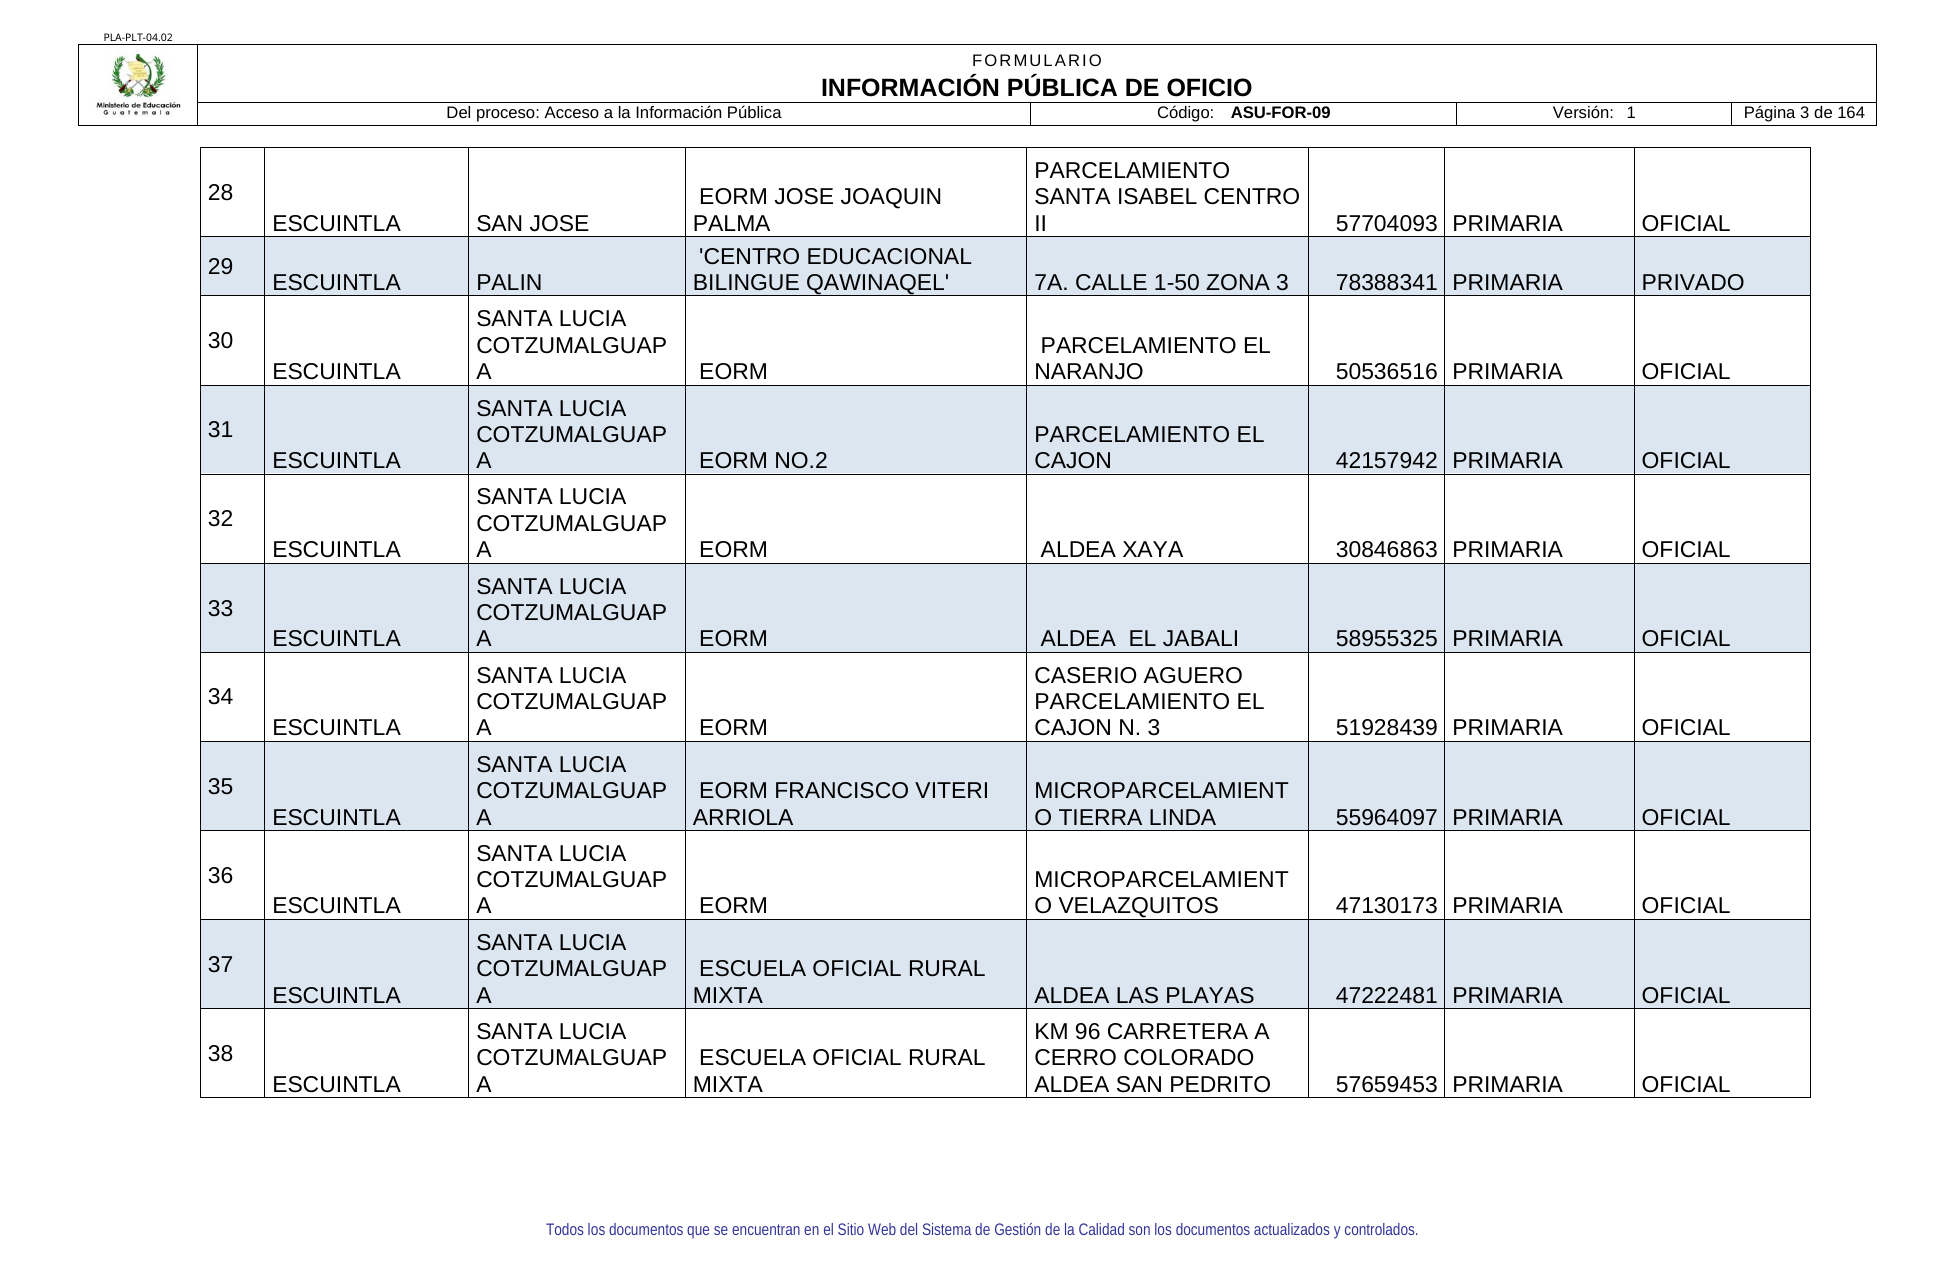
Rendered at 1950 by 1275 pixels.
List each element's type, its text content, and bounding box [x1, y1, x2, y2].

table_cell ESCUINTLA [265, 564, 468, 652]
table_cell 50536516 [1309, 296, 1444, 384]
table_cell 34 [201, 653, 264, 741]
table_cell 31 [201, 386, 264, 473]
table_cell 78388341 [1309, 237, 1444, 295]
table_cell PRIMARIA [1445, 1009, 1634, 1097]
table_cell SANTA LUCIA COTZUMALGUAPA [469, 1009, 685, 1097]
table_cell 36 [201, 831, 264, 919]
table_cell 'CENTRO EDUCACIONAL BILINGUE QAWINAQEL' [686, 237, 1026, 295]
table_cell PARCELAMIENTO EL NARANJO [1027, 296, 1308, 384]
table_cell OFICIAL [1635, 742, 1810, 830]
table_cell PARCELAMIENTO SANTA ISABEL CENTRO II [1027, 148, 1308, 236]
table_cell MICROPARCELAMIENTO TIERRA LINDA [1027, 742, 1308, 830]
table_cell ESCUINTLA [265, 237, 468, 295]
table_cell 58955325 [1309, 564, 1444, 652]
table_cell 42157942 [1309, 386, 1444, 473]
table_cell 32 [201, 475, 264, 563]
table_cell PRIMARIA [1445, 742, 1634, 830]
table_cell SANTA LUCIA COTZUMALGUAPA [469, 920, 685, 1008]
table_cell 30 [201, 296, 264, 384]
table_cell EORM [686, 564, 1026, 652]
table_cell ESCUINTLA [265, 386, 468, 473]
table_cell SANTA LUCIA COTZUMALGUAPA [469, 742, 685, 830]
table_cell SANTA LUCIA COTZUMALGUAPA [469, 475, 685, 563]
table_cell KM 96 CARRETERA A CERRO COLORADO ALDEA SAN PEDRITO [1027, 1009, 1308, 1097]
table_cell 28 [201, 148, 264, 236]
table_cell OFICIAL [1635, 831, 1810, 919]
table_cell EORM [686, 831, 1026, 919]
table_cell SANTA LUCIA COTZUMALGUAPA [469, 653, 685, 741]
table_cell PRIMARIA [1445, 237, 1634, 295]
table_cell 33 [201, 564, 264, 652]
table_cell PRIMARIA [1445, 653, 1634, 741]
table_cell SANTA LUCIA COTZUMALGUAPA [469, 386, 685, 473]
table_cell OFICIAL [1635, 653, 1810, 741]
table_cell ALDEA XAYA [1027, 475, 1308, 563]
table_cell CASERIO AGUERO PARCELAMIENTO EL CAJON N. 3 [1027, 653, 1308, 741]
table_cell MICROPARCELAMIENTO VELAZQUITOS [1027, 831, 1308, 919]
table_cell EORM [686, 296, 1026, 384]
table_cell OFICIAL [1635, 564, 1810, 652]
table_cell 35 [201, 742, 264, 830]
table_cell ESCUINTLA [265, 296, 468, 384]
table_cell ALDEA EL JABALI [1027, 564, 1308, 652]
table_cell SAN JOSE [469, 148, 685, 236]
table_cell ESCUINTLA [265, 1009, 468, 1097]
table_cell ESCUELA OFICIAL RURAL MIXTA [686, 1009, 1026, 1097]
table_cell 7A. CALLE 1-50 ZONA 3 [1027, 237, 1308, 295]
table_cell OFICIAL [1635, 296, 1810, 384]
table_cell ESCUINTLA [265, 653, 468, 741]
table_cell SANTA LUCIA COTZUMALGUAPA [469, 564, 685, 652]
table_cell ESCUINTLA [265, 475, 468, 563]
table_cell EORM NO.2 [686, 386, 1026, 473]
table_cell 37 [201, 920, 264, 1008]
table_cell SANTA LUCIA COTZUMALGUAPA [469, 296, 685, 384]
table_cell 47130173 [1309, 831, 1444, 919]
table_cell 29 [201, 237, 264, 295]
table_cell OFICIAL [1635, 386, 1810, 473]
table_cell ESCUELA OFICIAL RURAL MIXTA [686, 920, 1026, 1008]
table_cell 51928439 [1309, 653, 1444, 741]
table_cell PARCELAMIENTO EL CAJON [1027, 386, 1308, 473]
table_cell PALIN [469, 237, 685, 295]
table_cell EORM [686, 653, 1026, 741]
table_cell PRIMARIA [1445, 148, 1634, 236]
table_cell OFICIAL [1635, 148, 1810, 236]
table_cell 57659453 [1309, 1009, 1444, 1097]
table_cell 47222481 [1309, 920, 1444, 1008]
table_cell 30846863 [1309, 475, 1444, 563]
table_cell ALDEA LAS PLAYAS [1027, 920, 1308, 1008]
table_cell ESCUINTLA [265, 742, 468, 830]
picture [95, 51, 181, 117]
table_cell PRIMARIA [1445, 475, 1634, 563]
table_cell PRIVADO [1635, 237, 1810, 295]
table_cell PRIMARIA [1445, 386, 1634, 473]
table_cell 55964097 [1309, 742, 1444, 830]
table_cell EORM FRANCISCO VITERI ARRIOLA [686, 742, 1026, 830]
table_cell ESCUINTLA [265, 148, 468, 236]
table_cell OFICIAL [1635, 1009, 1810, 1097]
table_cell PRIMARIA [1445, 296, 1634, 384]
table_cell ESCUINTLA [265, 920, 468, 1008]
table_cell PRIMARIA [1445, 564, 1634, 652]
table_cell OFICIAL [1635, 920, 1810, 1008]
table_cell OFICIAL [1635, 475, 1810, 563]
table_cell EORM JOSE JOAQUIN PALMA [686, 148, 1026, 236]
table_cell PRIMARIA [1445, 831, 1634, 919]
table_cell SANTA LUCIA COTZUMALGUAPA [469, 831, 685, 919]
table_cell EORM [686, 475, 1026, 563]
table_cell 57704093 [1309, 148, 1444, 236]
table_cell ESCUINTLA [265, 831, 468, 919]
table_cell 38 [201, 1009, 264, 1097]
table_cell PRIMARIA [1445, 920, 1634, 1008]
